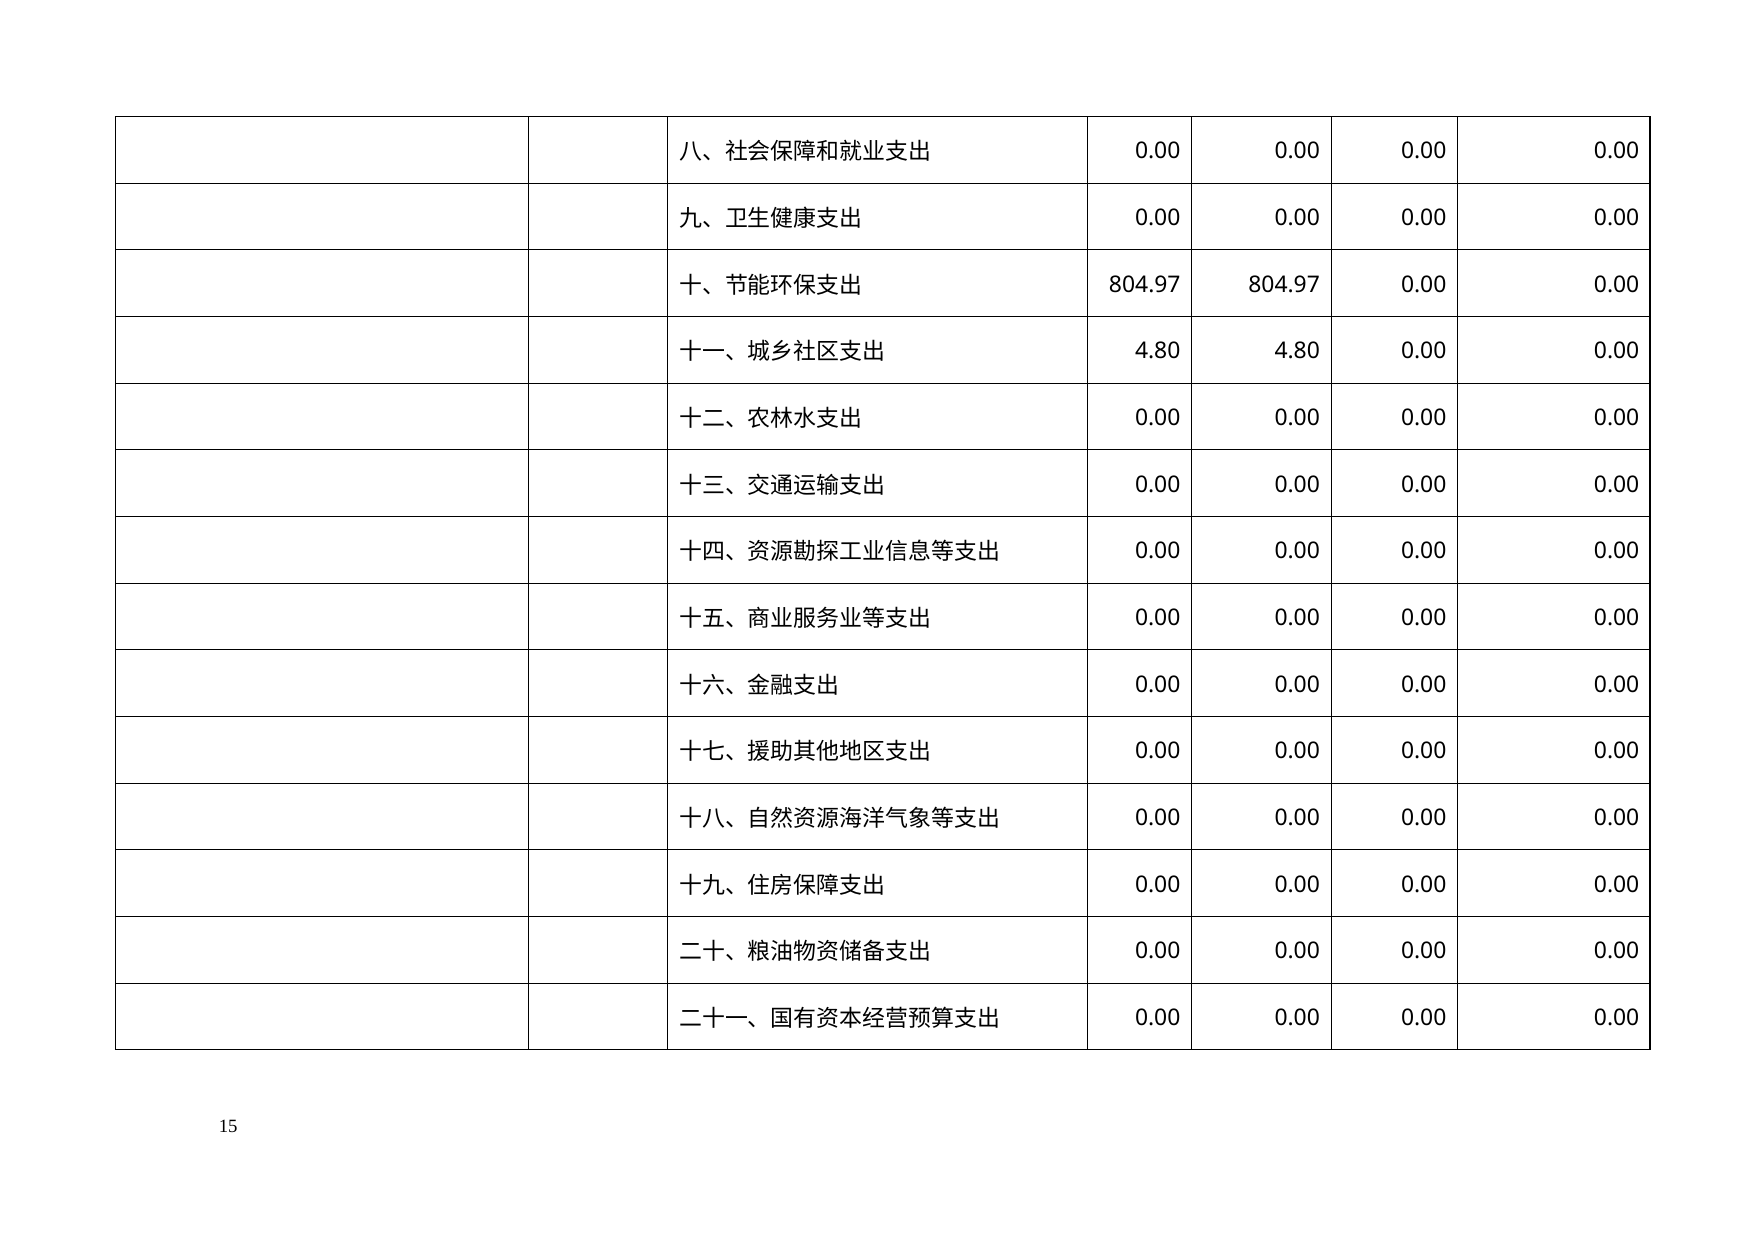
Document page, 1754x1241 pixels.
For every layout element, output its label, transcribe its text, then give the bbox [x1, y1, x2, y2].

table_cell 0.00 [1332, 317, 1457, 383]
table_cell 九、卫生健康支出 [668, 184, 1087, 249]
table_cell 十四、资源勘探工业信息等支出 [668, 517, 1087, 583]
table_cell 0.00 [1088, 117, 1191, 183]
table_cell 0.00 [1332, 717, 1457, 783]
table_cell 0.00 [1458, 917, 1649, 983]
table_cell [116, 650, 528, 716]
table_cell 十、节能环保支出 [668, 250, 1087, 316]
table_cell 0.00 [1192, 384, 1331, 449]
table_cell 0.00 [1088, 584, 1191, 649]
table_cell [529, 117, 667, 183]
table_cell 0.00 [1088, 850, 1191, 916]
table_cell 804.97 [1088, 250, 1191, 316]
table_cell 十六、金融支出 [668, 650, 1087, 716]
table_cell 0.00 [1458, 850, 1649, 916]
table_cell [116, 317, 528, 383]
table_cell 0.00 [1458, 384, 1649, 449]
table_cell [116, 450, 528, 516]
table_cell [529, 450, 667, 516]
table_cell 0.00 [1088, 517, 1191, 583]
table_cell 0.00 [1458, 650, 1649, 716]
table_cell 二十一、国有资本经营预算支出 [668, 984, 1087, 1049]
table_cell 0.00 [1332, 184, 1457, 249]
table_cell 0.00 [1332, 917, 1457, 983]
table_cell [116, 717, 528, 783]
table_cell 十八、自然资源海洋气象等支出 [668, 784, 1087, 849]
table_cell [529, 850, 667, 916]
table_cell 0.00 [1192, 717, 1331, 783]
table_cell [116, 784, 528, 849]
table_cell 二十、粮油物资储备支出 [668, 917, 1087, 983]
table_cell [116, 584, 528, 649]
table_cell 0.00 [1192, 450, 1331, 516]
table_cell 0.00 [1192, 650, 1331, 716]
table_cell 0.00 [1458, 450, 1649, 516]
table_cell 0.00 [1088, 984, 1191, 1049]
table_cell [529, 650, 667, 716]
table_cell 0.00 [1458, 117, 1649, 183]
table_cell [529, 984, 667, 1049]
table_cell [116, 384, 528, 449]
table_cell 4.80 [1088, 317, 1191, 383]
table_cell 0.00 [1332, 384, 1457, 449]
table_cell 0.00 [1192, 850, 1331, 916]
table_cell [529, 384, 667, 449]
table_cell 0.00 [1458, 717, 1649, 783]
table_cell [529, 250, 667, 316]
table_cell 0.00 [1458, 584, 1649, 649]
table_cell 0.00 [1088, 184, 1191, 249]
table_cell 十九、住房保障支出 [668, 850, 1087, 916]
table_cell [116, 117, 528, 183]
table_cell 0.00 [1088, 650, 1191, 716]
table_cell 0.00 [1332, 517, 1457, 583]
table_cell 0.00 [1088, 717, 1191, 783]
table_cell [116, 517, 528, 583]
table_cell 0.00 [1458, 984, 1649, 1049]
table_cell 0.00 [1332, 650, 1457, 716]
table_cell [529, 184, 667, 249]
table_cell 804.97 [1192, 250, 1331, 316]
table_cell [116, 250, 528, 316]
table_cell 0.00 [1192, 517, 1331, 583]
table_cell 4.80 [1192, 317, 1331, 383]
table_cell 0.00 [1088, 784, 1191, 849]
table_cell [116, 184, 528, 249]
table_cell 0.00 [1192, 184, 1331, 249]
table_cell 0.00 [1458, 250, 1649, 316]
table_cell 0.00 [1458, 517, 1649, 583]
table_cell 0.00 [1088, 384, 1191, 449]
table_cell 0.00 [1332, 850, 1457, 916]
table_cell 八、社会保障和就业支出 [668, 117, 1087, 183]
table_cell 十七、援助其他地区支出 [668, 717, 1087, 783]
table_cell 0.00 [1332, 450, 1457, 516]
table_cell [116, 850, 528, 916]
table_cell 0.00 [1192, 984, 1331, 1049]
table_cell 0.00 [1088, 917, 1191, 983]
table_cell 十一、城乡社区支出 [668, 317, 1087, 383]
table_cell [529, 917, 667, 983]
table_cell 十二、农林水支出 [668, 384, 1087, 449]
table_cell 0.00 [1192, 917, 1331, 983]
table_cell [529, 317, 667, 383]
table_cell 0.00 [1192, 584, 1331, 649]
table_cell 0.00 [1458, 784, 1649, 849]
table_cell 0.00 [1332, 984, 1457, 1049]
table_cell 0.00 [1458, 317, 1649, 383]
table_cell 0.00 [1332, 784, 1457, 849]
table_cell 0.00 [1332, 117, 1457, 183]
table_cell 0.00 [1458, 184, 1649, 249]
table_cell 0.00 [1192, 117, 1331, 183]
table_cell 0.00 [1192, 784, 1331, 849]
table_cell [529, 717, 667, 783]
table_cell 0.00 [1332, 584, 1457, 649]
table_cell [529, 784, 667, 849]
table_cell [116, 984, 528, 1049]
table_cell [116, 917, 528, 983]
table_cell 十五、商业服务业等支出 [668, 584, 1087, 649]
table_cell 0.00 [1088, 450, 1191, 516]
table_cell 0.00 [1332, 250, 1457, 316]
table_cell 十三、交通运输支出 [668, 450, 1087, 516]
table_cell [529, 517, 667, 583]
table_cell [529, 584, 667, 649]
